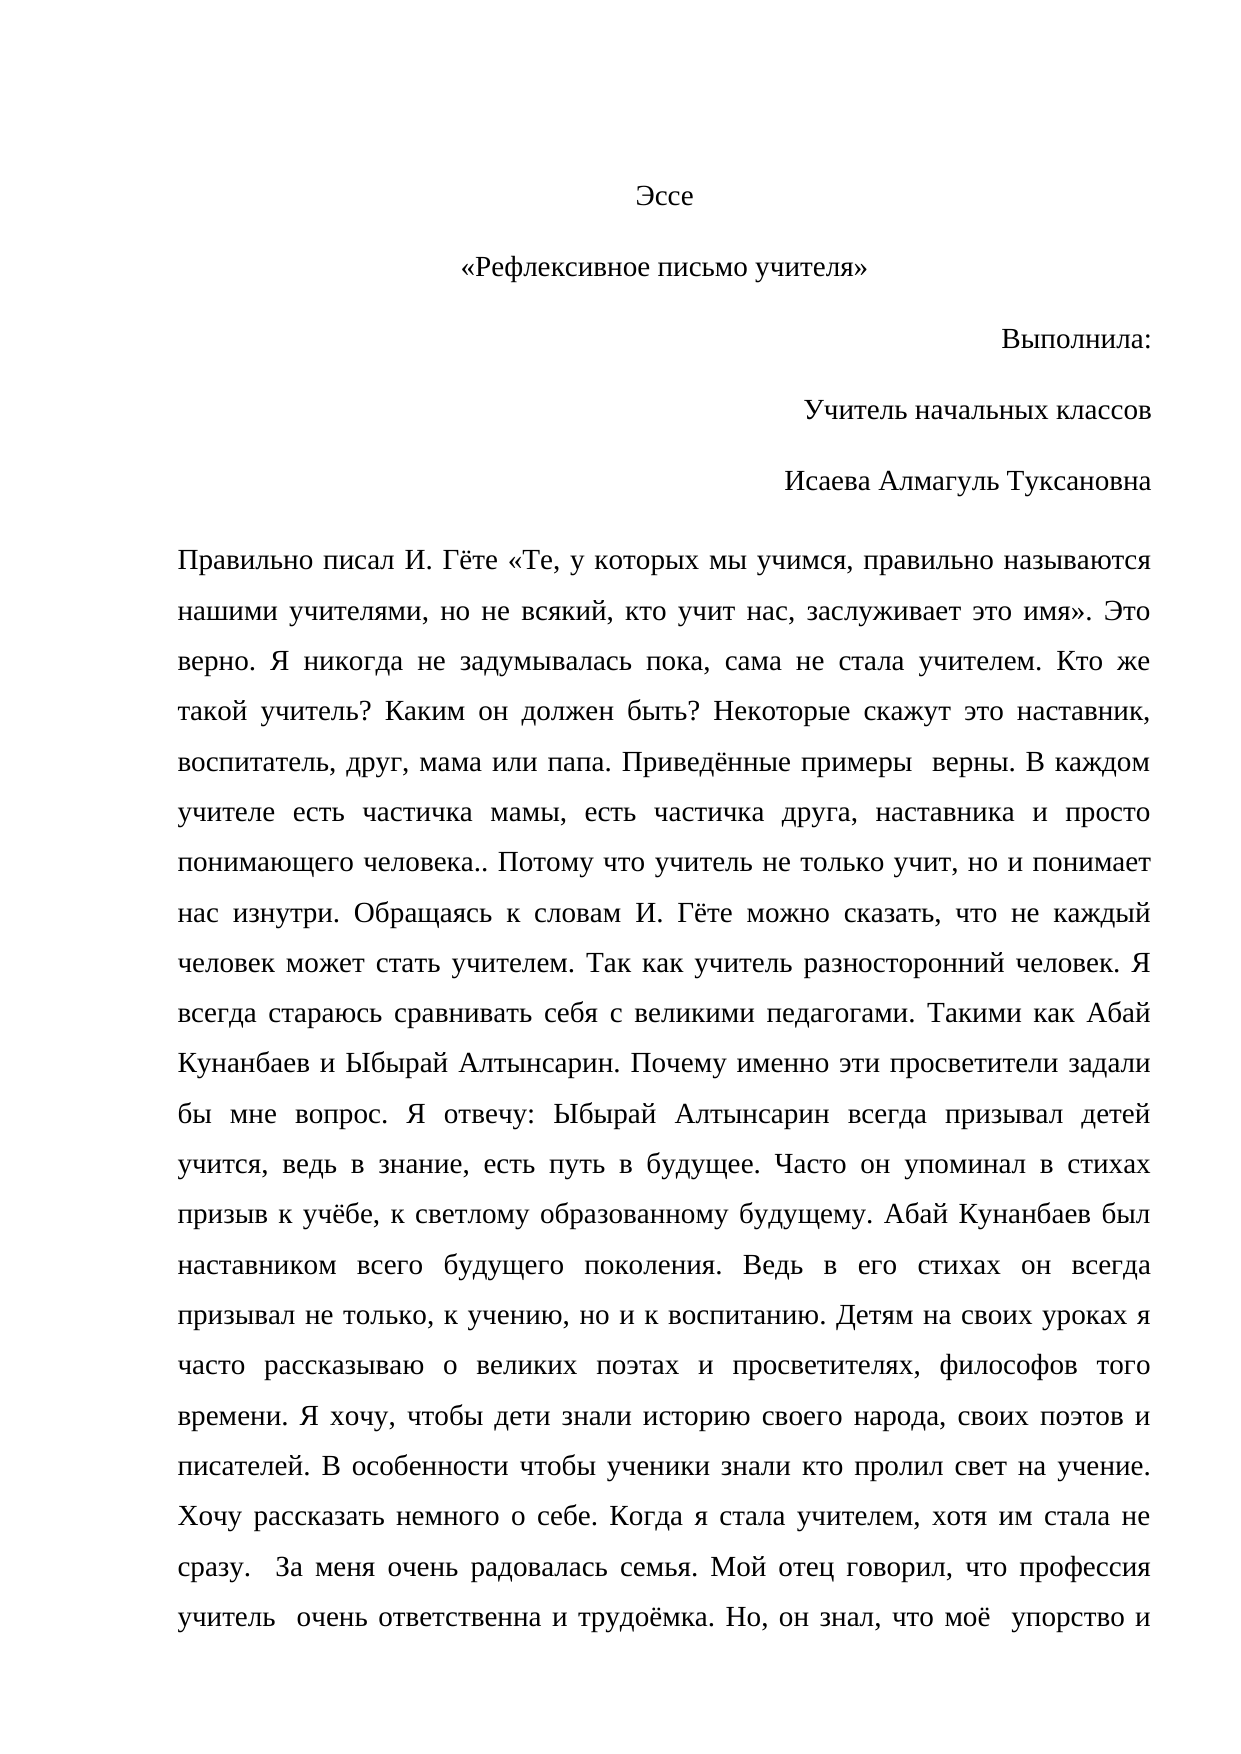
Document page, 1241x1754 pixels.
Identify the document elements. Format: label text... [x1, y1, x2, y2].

text Исаева Алмагуль Туксановна [177, 463, 1152, 497]
text Выполнила: [177, 321, 1152, 354]
text Эссе [177, 178, 1152, 212]
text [177, 542, 1152, 1633]
text Учитель начальных классов [177, 392, 1152, 425]
text «Рефлексивное письмо учителя» [177, 249, 1152, 283]
